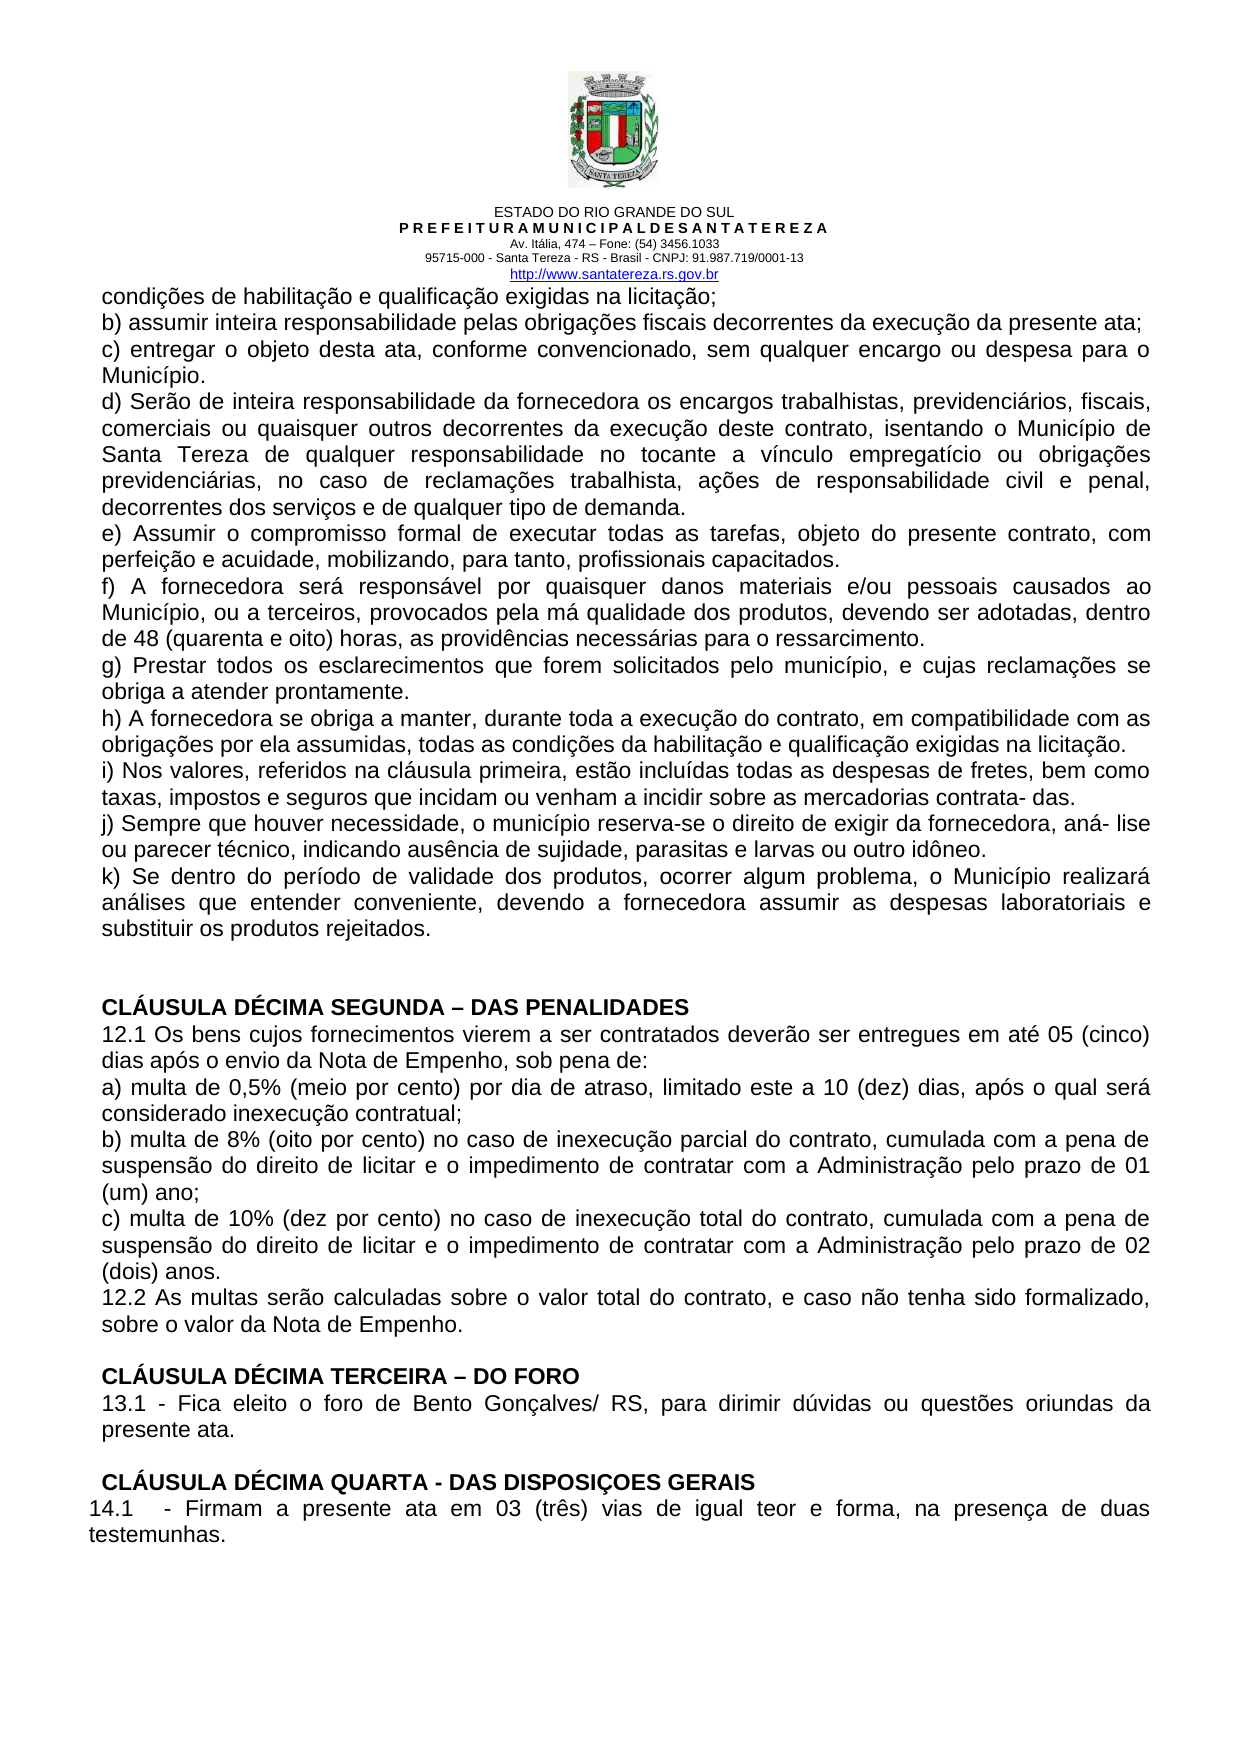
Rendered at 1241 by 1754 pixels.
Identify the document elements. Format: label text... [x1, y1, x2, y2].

text 13.1 - Fica eleito o foro de Bento Gonçalves/ RS, para dirimir dúvidas ou questões oriundas da presente ata. [101, 1390, 1152, 1442]
text d) Serão de inteira responsabilidade da fornecedora os encargos trabalhistas, previdenciários, fiscais, comerciais ou quaisquer outros decorrentes da execução deste contrato, isentando o Município de Santa Tereza de qualquer responsabilidade no tocante a vínculo empregatício ou obrigações previdenciárias, no caso de reclamações trabalhista, ações de responsabilidade civil e penal, decorrentes dos serviços e de qualquer tipo de demanda. [101, 388, 1152, 520]
text b) multa de 8% (oito por cento) no caso de inexecução parcial do contrato, cumulada com a pena de suspensão do direito de licitar e o impedimento de contratar com a Administração pelo prazo de 01 (um) ano; [101, 1126, 1152, 1205]
text h) A fornecedora se obriga a manter, durante toda a execução do contrato, em compatibilidade com as obrigações por ela assumidas, todas as condições da habilitação e qualificação exigidas na licitação. [101, 704, 1152, 757]
text e) Assumir o compromisso formal de executar todas as tarefas, objeto do presente contrato, com perfeição e acuidade, mobilizando, para tanto, profissionais capacitados. [101, 520, 1152, 573]
picture [567, 71, 662, 191]
text g) Prestar todos os esclarecimentos que forem solicitados pelo município, e cujas reclamações se obriga a atender prontamente. [101, 652, 1152, 704]
text a) multa de 0,5% (meio por cento) por dia de atraso, limitado este a 10 (dez) dias, após o qual será considerado inexecução contratual; [101, 1073, 1152, 1126]
text j) Sempre que houver necessidade, o município reserva-se o direito de exigir da fornecedora, aná- lise ou parecer técnico, indicando ausência de sujidade, parasitas e larvas ou outro idôneo. [101, 810, 1152, 863]
text 12.1 Os bens cujos fornecimentos vierem a ser contratados deverão ser entregues em até 05 (cinco) dias após o envio da Nota de Empenho, sob pena de: [101, 1021, 1152, 1073]
text 14.1 - Firmam a presente ata em 03 (três) vias de igual teor e forma, na presença de duas testemunhas. [89, 1495, 1152, 1548]
text c) entregar o objeto desta ata, conforme convencionado, sem qualquer encargo ou despesa para o Município. [101, 336, 1152, 388]
text CLÁUSULA DÉCIMA SEGUNDA – DAS PENALIDADES [101, 994, 1152, 1021]
text 12.2 As multas serão calculadas sobre o valor total do contrato, e caso não tenha sido formalizado, sobre o valor da Nota de Empenho. [101, 1284, 1152, 1337]
text i) Nos valores, referidos na cláusula primeira, estão incluídas todas as despesas de fretes, bem como taxas, impostos e seguros que incidam ou venham a incidir sobre as mercadorias contrata- das. [101, 757, 1152, 810]
text CLÁUSULA DÉCIMA TERCEIRA – DO FORO [101, 1363, 1152, 1390]
text CLÁUSULA DÉCIMA QUARTA - DAS DISPOSIÇOES GERAIS [101, 1469, 1152, 1495]
text b) assumir inteira responsabilidade pelas obrigações fiscais decorrentes da execução da presente ata; [101, 309, 1152, 336]
text c) multa de 10% (dez por cento) no caso de inexecução total do contrato, cumulada com a pena de suspensão do direito de licitar e o impedimento de contratar com a Administração pelo prazo de 02 (dois) anos. [101, 1205, 1152, 1284]
text k) Se dentro do período de validade dos produtos, ocorrer algum problema, o Município realizará análises que entender conveniente, devendo a fornecedora assumir as despesas laboratoriais e substituir os produtos rejeitados. [101, 863, 1152, 942]
text f) A fornecedora será responsável por quaisquer danos materiais e/ou pessoais causados ao Município, ou a terceiros, provocados pela má qualidade dos produtos, devendo ser adotadas, dentro de 48 (quarenta e oito) horas, as providências necessárias para o ressarcimento. [101, 573, 1152, 652]
